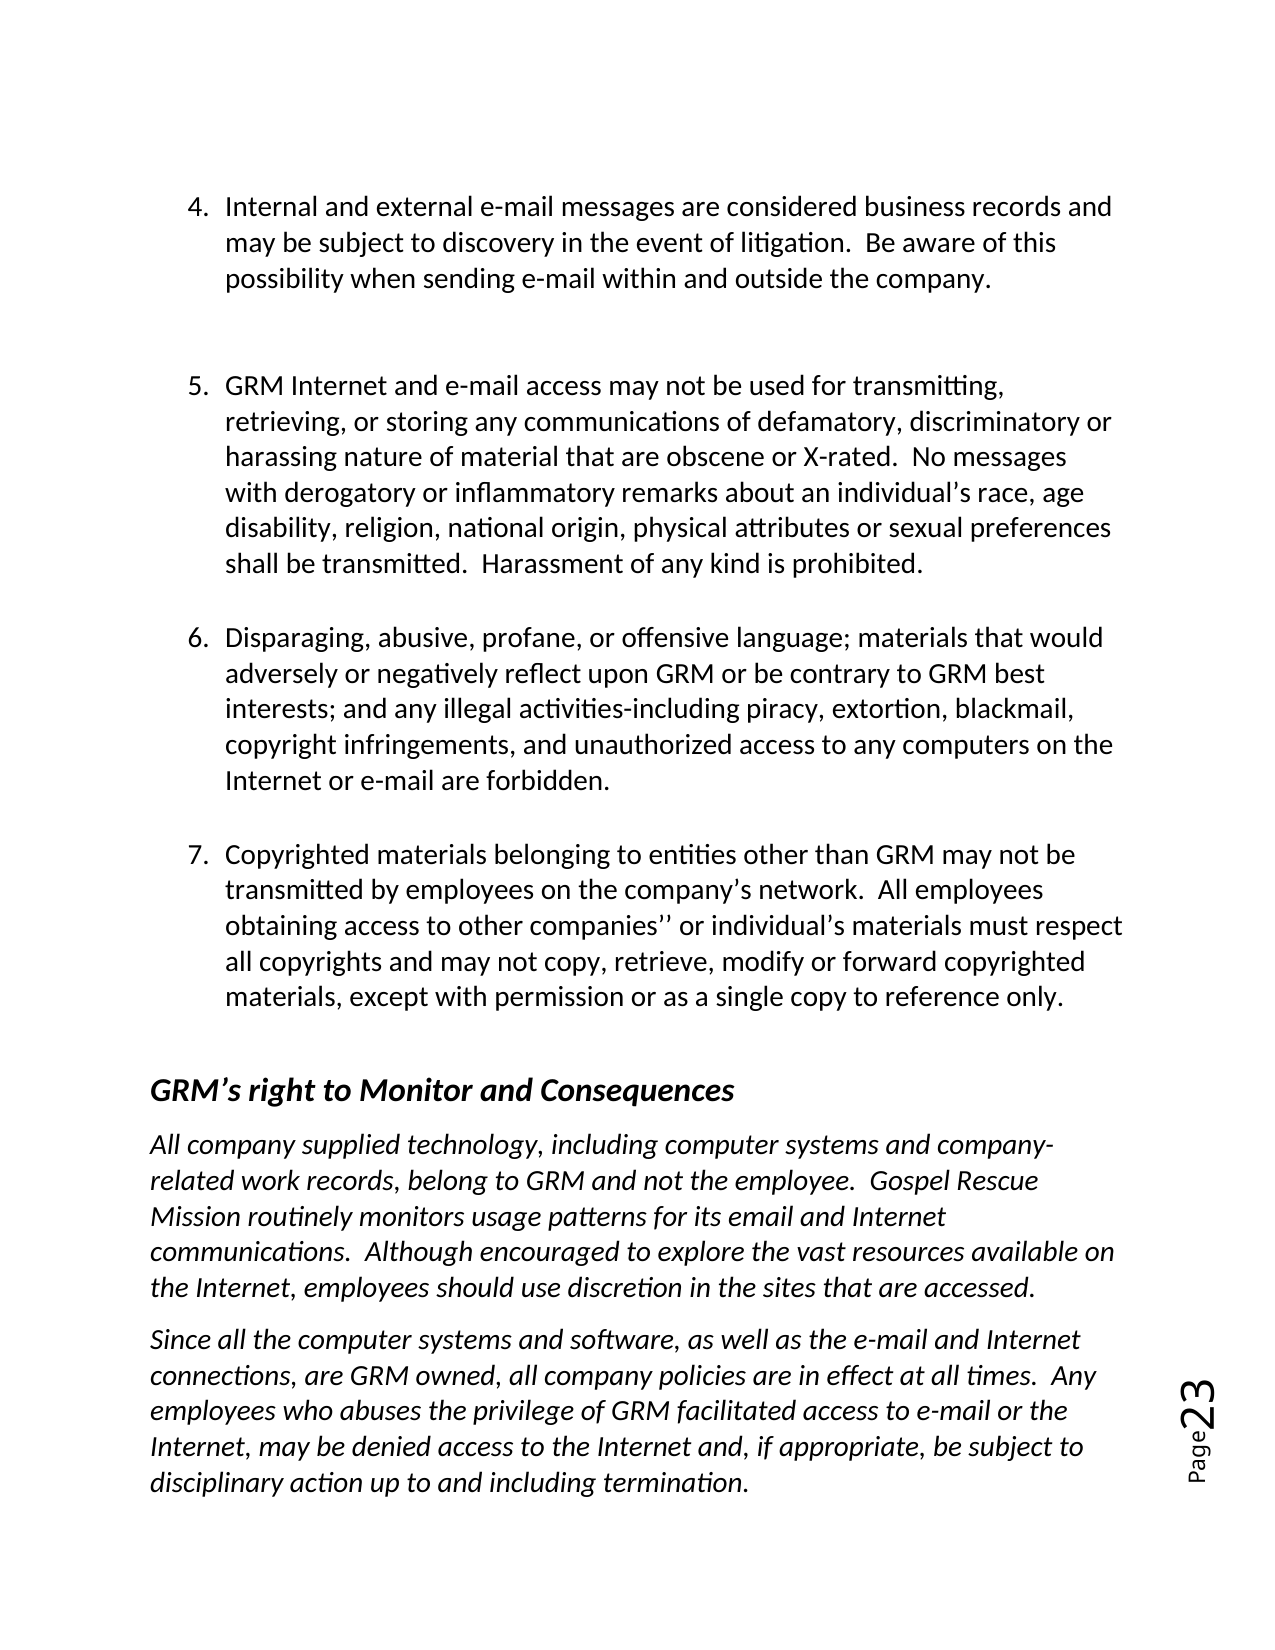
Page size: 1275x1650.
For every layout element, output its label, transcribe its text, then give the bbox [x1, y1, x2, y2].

text Since all the computer systems and software, as well as the e-mail and Internet connections, are GRM owned, all company policies are in effect at all times. Any employees who abuses the privilege of GRM facilitated access to e-mail or the Internet, may be denied access to the Internet and, if appropriate, be subject to disciplinary action up to and including termination. [150, 1321, 1125, 1499]
text GRM’s right to Monitor and Consequences [150, 1069, 1125, 1110]
list GRM Internet and e-mail access may not be used for transmitting, retrieving, or storing any communications of defamatory, discriminatory or harassing nature of material that are obscene or X-rated. No messages with derogatory or inflammatory remarks about an individual’s race, age disability, religion, national origin, physical attributes or sexual preferences shall be transmitted. Harassment of any kind is prohibited. [187, 367, 1125, 581]
text All company supplied technology, including computer systems and company-related work records, belong to GRM and not the employee. Gospel Rescue Mission routinely monitors usage patterns for its email and Internet communications. Although encouraged to explore the vast resources available on the Internet, employees should use discretion in the sites that are accessed. [150, 1126, 1125, 1304]
list Internal and external e-mail messages are considered business records and may be subject to discovery in the event of litigation. Be aware of this possibility when sending e-mail within and outside the company. [187, 188, 1125, 295]
list Copyrighted materials belonging to entities other than GRM may not be transmitted by employees on the company’s network. All employees obtaining access to other companies’’ or individual’s materials must respect all copyrights and may not copy, retrieve, modify or forward copyrighted materials, except with permission or as a single copy to reference only. [187, 836, 1125, 1014]
list Disparaging, abusive, profane, or offensive language; materials that would adversely or negatively reflect upon GRM or be contrary to GRM best interests; and any illegal activities-including piracy, extortion, blackmail, copyright infringements, and unauthorized access to any computers on the Internet or e-mail are forbidden. [187, 619, 1125, 797]
